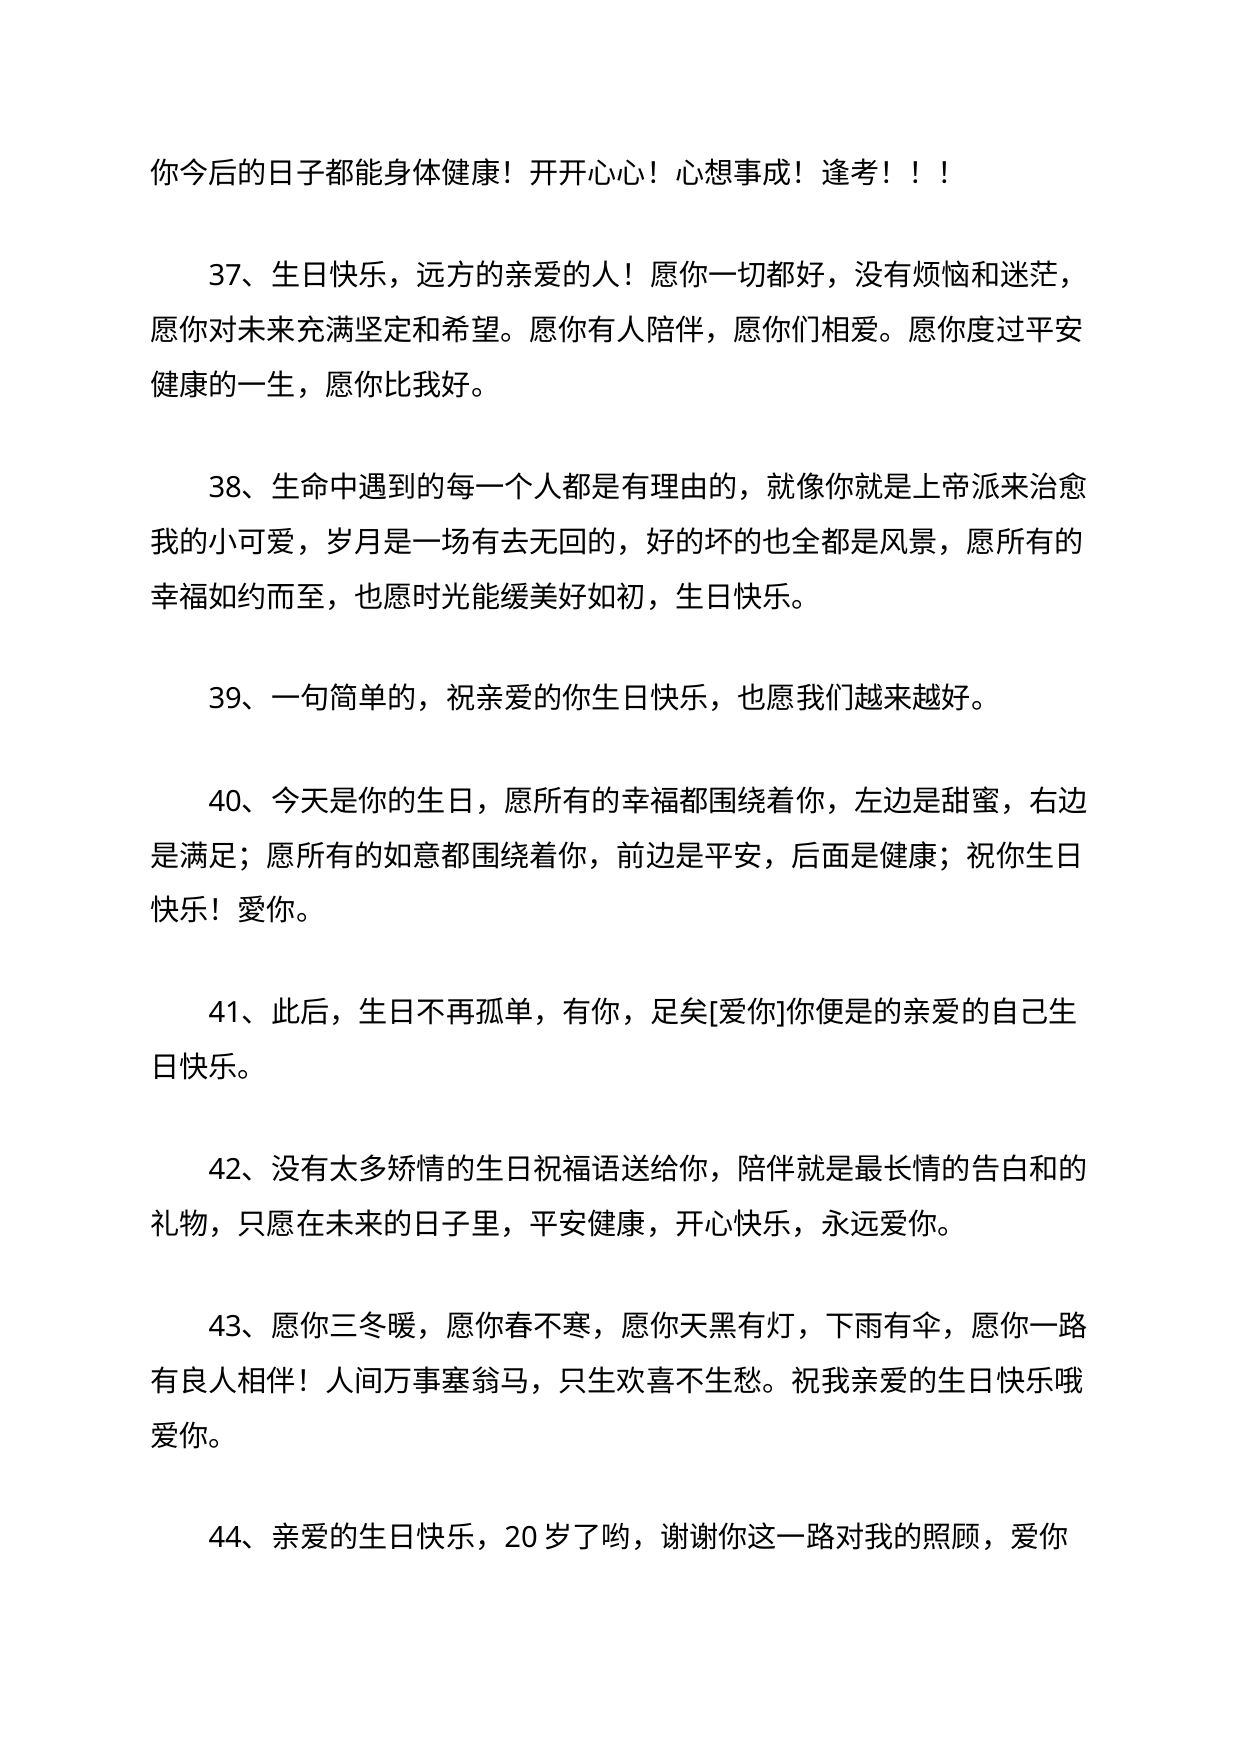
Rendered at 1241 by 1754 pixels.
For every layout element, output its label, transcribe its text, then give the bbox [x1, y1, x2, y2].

text 42、没有太多矫情的生日祝福语送给你，陪伴就是最长情的告白和的礼物，只愿在未来的日子里，平安健康，开心快乐，永远爱你。 [150, 1146, 1090, 1243]
text 43、愿你三冬暖，愿你春不寒，愿你天黑有灯，下雨有伞，愿你一路有良人相伴！人间万事塞翁马，只生欢喜不生愁。祝我亲爱的生日快乐哦爱你。 [150, 1302, 1090, 1454]
text 40、今天是你的生日，愿所有的幸福都围绕着你，左边是甜蜜，右边是满足；愿所有的如意都围绕着你，前边是平安，后面是健康；祝你生日快乐！愛你。 [150, 777, 1090, 929]
text 41、此后，生日不再孤单，有你，足矣[爱你]你便是的亲爱的自己生日快乐。 [150, 989, 1090, 1086]
text 37、生日快乐，远方的亲爱的人！愿你一切都好，没有烦恼和迷茫，愿你对未来充满坚定和希望。愿你有人陪伴，愿你们相爱。愿你度过平安健康的一生，愿你比我好。 [150, 252, 1090, 404]
text 39、一句简单的，祝亲爱的你生日快乐，也愿我们越来越好。 [150, 675, 1090, 717]
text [150, 150, 1090, 192]
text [150, 1514, 1090, 1556]
text 38、生命中遇到的每一个人都是有理由的，就像你就是上帝派来治愈我的小可爱，岁月是一场有去无回的，好的坏的也全都是风景，愿所有的幸福如约而至，也愿时光能缓美好如初，生日快乐。 [150, 463, 1090, 616]
